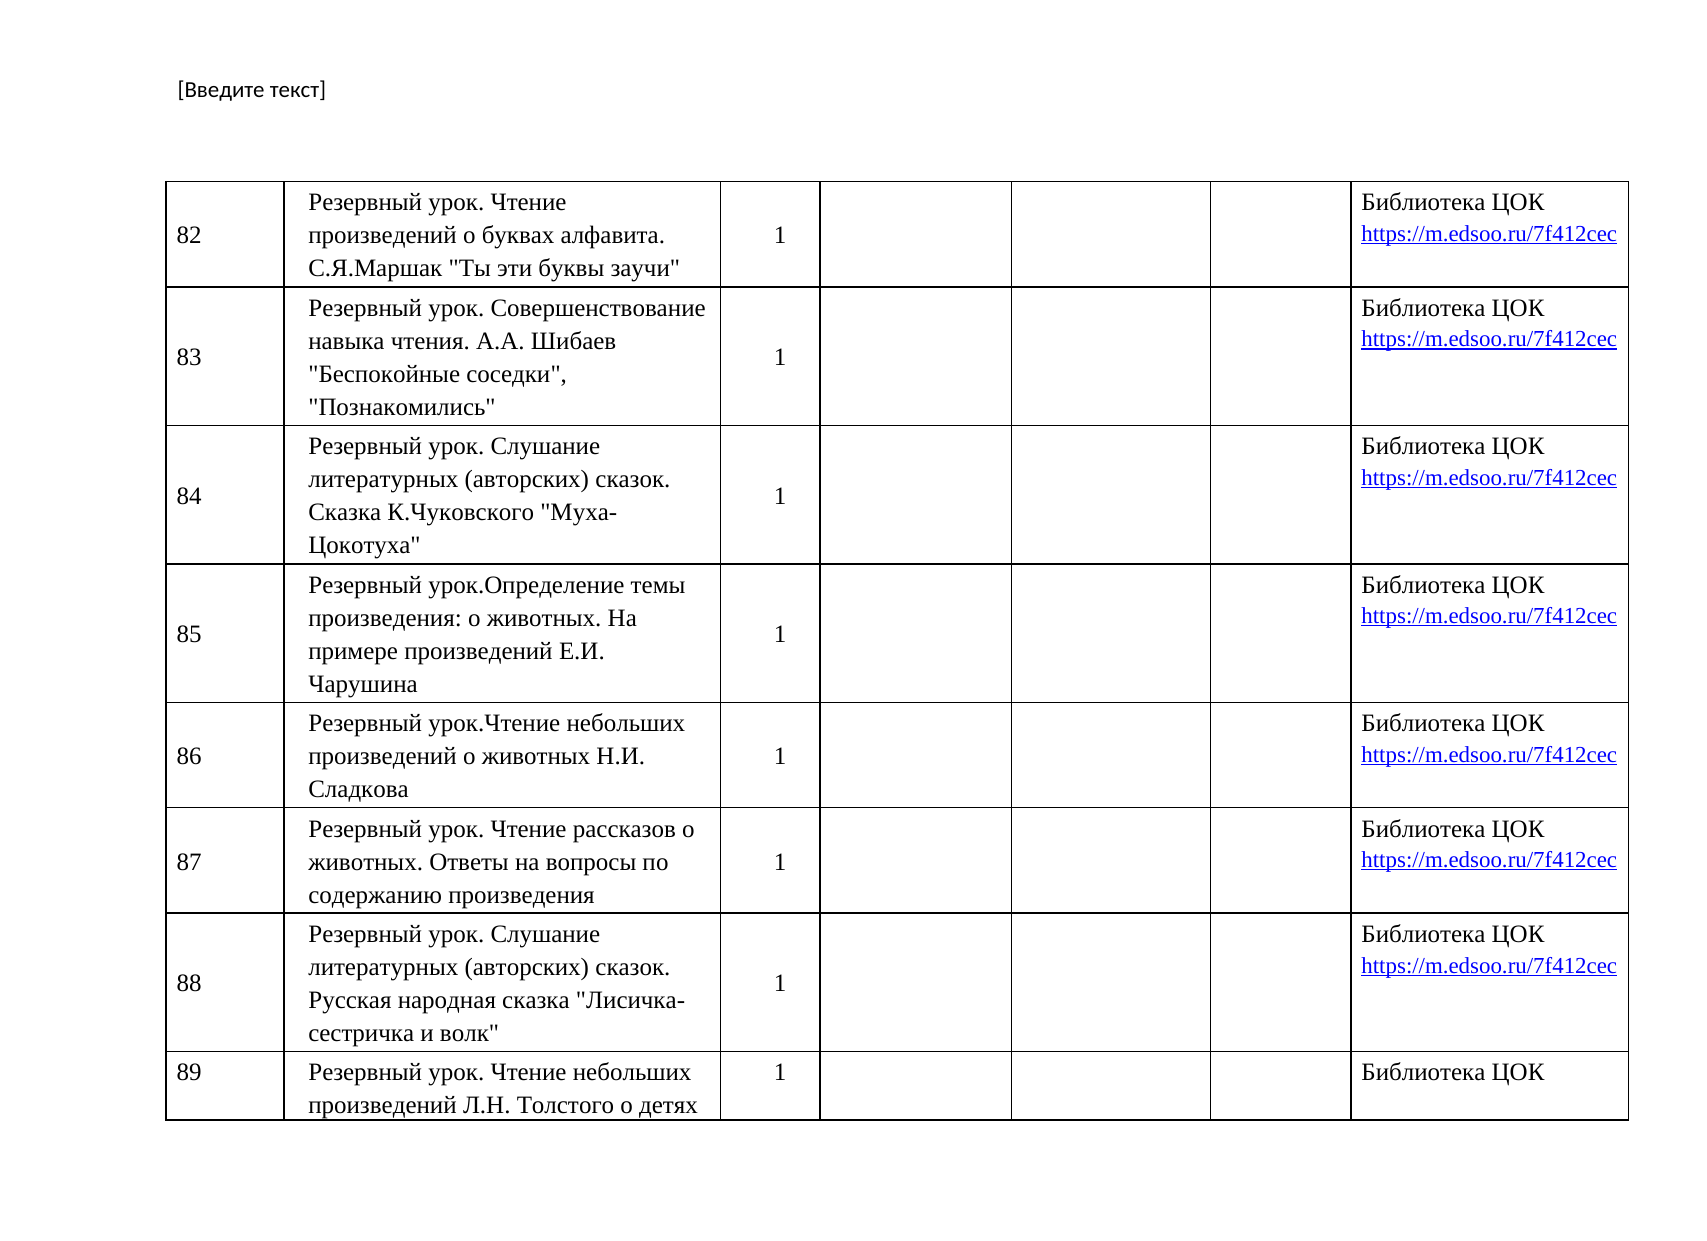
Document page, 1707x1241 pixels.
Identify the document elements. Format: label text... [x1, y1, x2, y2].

table_cell Резервный урок.Чтение небольших произведений о животных Н.И. Сладкова [285, 703, 720, 807]
table_cell Резервный урок. Чтение рассказов о животных. Ответы на вопросы по содержанию произведения [285, 808, 720, 912]
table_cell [1352, 1052, 1628, 1119]
table_cell [1012, 808, 1210, 912]
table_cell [1352, 914, 1628, 1051]
table_cell 89 [167, 1052, 283, 1119]
table_cell Библиотека ЦОК https://m.edsoo.ru/7f412cec [1352, 703, 1628, 807]
table_cell Резервный урок.Определение темы произведения: о животных. На примере произведений Е.И. Чарушина [285, 565, 720, 701]
table_cell [1211, 182, 1350, 286]
table_cell [1012, 1052, 1210, 1119]
table_cell Резервный урок. Совершенствование навыка чтения. А.А. Шибаев "Беспокойные соседки", "Познакомились" [285, 288, 720, 424]
table_cell 88 [167, 914, 283, 1051]
table_cell [1012, 703, 1210, 807]
table_cell [1012, 914, 1210, 1051]
table_cell 1 [721, 703, 819, 807]
table_cell [1211, 426, 1350, 563]
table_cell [285, 1052, 720, 1119]
table_cell 84 [167, 426, 283, 563]
table_cell 1 [721, 914, 819, 1051]
table_cell [1012, 565, 1210, 701]
table_cell [1012, 288, 1210, 424]
table_cell 86 [167, 703, 283, 807]
table_cell 83 [167, 288, 283, 424]
table_cell [821, 914, 1011, 1051]
table_cell Резервный урок. Слушание литературных (авторских) сказок. Сказка К.Чуковского "Муха-Цокотуха" [285, 426, 720, 563]
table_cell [1352, 182, 1628, 286]
table_cell 87 [167, 808, 283, 912]
table_cell [1211, 565, 1350, 701]
table_cell 1 [721, 808, 819, 912]
table_cell Библиотека ЦОК https://m.edsoo.ru/7f412cec [1352, 808, 1628, 912]
table_cell [821, 565, 1011, 701]
table_cell [821, 1052, 1011, 1119]
table_cell [1012, 182, 1210, 286]
table_cell [1211, 288, 1350, 424]
table_cell Резервный урок. Чтение произведений о буквах алфавита. С.Я.Маршак "Ты эти буквы заучи" [285, 182, 720, 286]
table_cell [1211, 703, 1350, 807]
table_cell 1 [721, 182, 819, 286]
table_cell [1352, 288, 1628, 424]
table_cell 85 [167, 565, 283, 701]
table_cell [1211, 914, 1350, 1051]
table_cell [1012, 426, 1210, 563]
table_cell [1211, 808, 1350, 912]
table_cell 1 [721, 565, 819, 701]
table_cell 1 [721, 288, 819, 424]
table_cell [1211, 1052, 1350, 1119]
table_cell 82 [167, 182, 283, 286]
table_cell [821, 182, 1011, 286]
table_cell 1 [721, 426, 819, 563]
table_cell [821, 288, 1011, 424]
table_cell 1 [721, 1052, 819, 1119]
table_cell Библиотека ЦОК https://m.edsoo.ru/7f412cec [1352, 426, 1628, 563]
table_cell [821, 808, 1011, 912]
table_cell Резервный урок. Слушание литературных (авторских) сказок. Русская народная сказка "Лисичка-сестричка и волк" [285, 914, 720, 1051]
table_cell [821, 703, 1011, 807]
table_cell [821, 426, 1011, 563]
table_cell Библиотека ЦОК https://m.edsoo.ru/7f412cec [1352, 565, 1628, 701]
